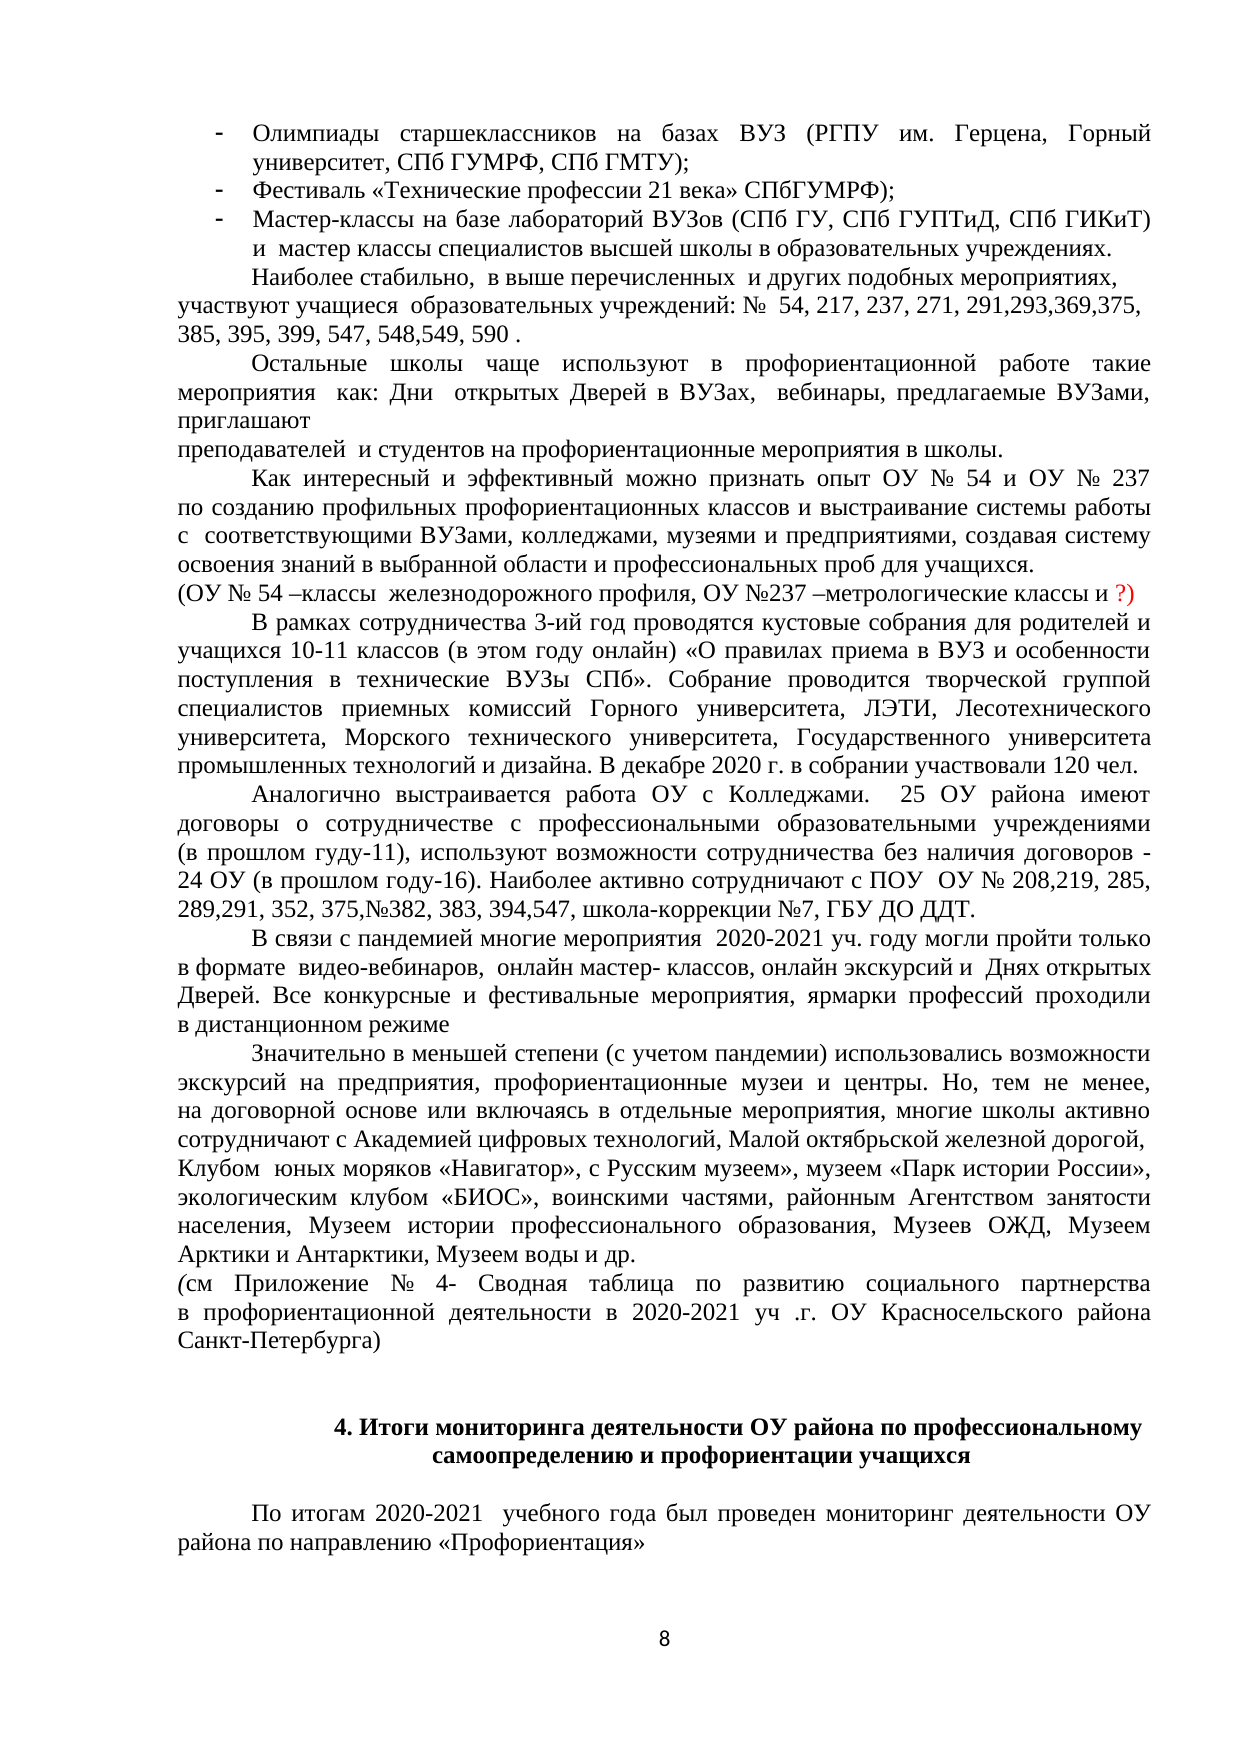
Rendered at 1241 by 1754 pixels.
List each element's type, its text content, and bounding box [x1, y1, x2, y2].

text Аналогично выстраивается работа ОУ с Колледжами. 25 ОУ района имеют договоры о сотрудничестве с профессиональными образовательными учреждениями (в прошлом гуду-11), используют возможности сотрудничества без наличия договоров - 24 ОУ (в прошлом году-16). Наиболее активно сотрудничают с ПОУ ОУ № 208,219, 285, 289,291, 352, 375,№382, 383, 394,547, школа-коррекции №7, ГБУ ДО ДДТ. [177, 779, 1152, 923]
text Значительно в меньшей степени (с учетом пандемии) использовались возможности экскурсий на предприятия, профориентационные музеи и центры. Но, тем не менее, на договорной основе или включаясь в отдельные мероприятия, многие школы активно сотрудничают с Академией цифровых технологий, Малой октябрьской железной дорогой, [177, 1038, 1152, 1153]
text (см Приложение № 4- Сводная таблица по развитию социального партнерства в профориентационной деятельности в 2020-2021 уч .г. ОУ Красносельского района Санкт-Петербурга) [177, 1268, 1152, 1354]
list Олимпиады старшеклассников на базах ВУЗ (РГПУ им. Герцена, Горный университет, СПб ГУМРФ, СПб ГМТУ); [215, 118, 1152, 176]
text В связи с пандемией многие мероприятия 2020-2021 уч. году могли пройти только в формате видео-вебинаров, онлайн мастер- классов, онлайн экскурсий и Днях открытых Дверей. Все конкурсные и фестивальные мероприятия, ярмарки профессий проходили в дистанционном режиме [177, 923, 1152, 1038]
list Мастер-классы на базе лабораторий ВУЗов (СПб ГУ, СПб ГУПТиД, СПб ГИКиТ) и мастер классы специалистов высшей школы в образовательных учреждениях. [215, 204, 1152, 262]
text Как интересный и эффективный можно признать опыт ОУ № 54 и ОУ № 237 по созданию профильных профориентационных классов и выстраивание системы работы с соответствующими ВУЗами, колледжами, музеями и предприятиями, создавая систему освоения знаний в выбранной области и профессиональных проб для учащихся. [177, 463, 1152, 578]
text Клубом юных моряков «Навигатор», с Русским музеем», музеем «Парк истории России», экологическим клубом «БИОС», воинскими частями, районным Агентством занятости населения, Музеем истории профессионального образования, Музеев ОЖД, Музеем Арктики и Антарктики, Музеем воды и др. [177, 1153, 1152, 1268]
list Фестиваль «Технические профессии 21 века» СПбГУМРФ); [215, 176, 1152, 204]
text По итогам 2020-2021 учебного года был проведен мониторинг деятельности ОУ района по направлению «Профориентация» [177, 1498, 1152, 1556]
text 4. Итоги мониторинга деятельности ОУ района по профессиональному самоопределению и профориентации учащихся [251, 1412, 1152, 1469]
text преподавателей и студентов на профориентационные мероприятия в школы. [177, 434, 1152, 463]
text В рамках сотрудничества 3-ий год проводятся кустовые собрания для родителей и учащихся 10-11 классов (в этом году онлайн) «О правилах приема в ВУЗ и особенности поступления в технические ВУЗы СПб». Собрание проводится творческой группой специалистов приемных комиссий Горного университета, ЛЭТИ, Лесотехнического университета, Морского технического университета, Государственного университета промышленных технологий и дизайна. В декабре 2020 г. в собрании участвовали 120 чел. [177, 607, 1152, 779]
text Остальные школы чаще используют в профориентационной работе такие мероприятия как: Дни открытых Дверей в ВУЗах, вебинары, предлагаемые ВУЗами, приглашают [177, 348, 1152, 434]
text (ОУ № 54 –классы железнодорожного профиля, ОУ №237 –метрологические классы и ?) [177, 578, 1152, 607]
text Наиболее стабильно, в выше перечисленных и других подобных мероприятиях, участвуют учащиеся образовательных учреждений: № 54, 217, 237, 271, 291,293,369,375, 385, 395, 399, 547, 548,549, 590 . [177, 262, 1152, 348]
